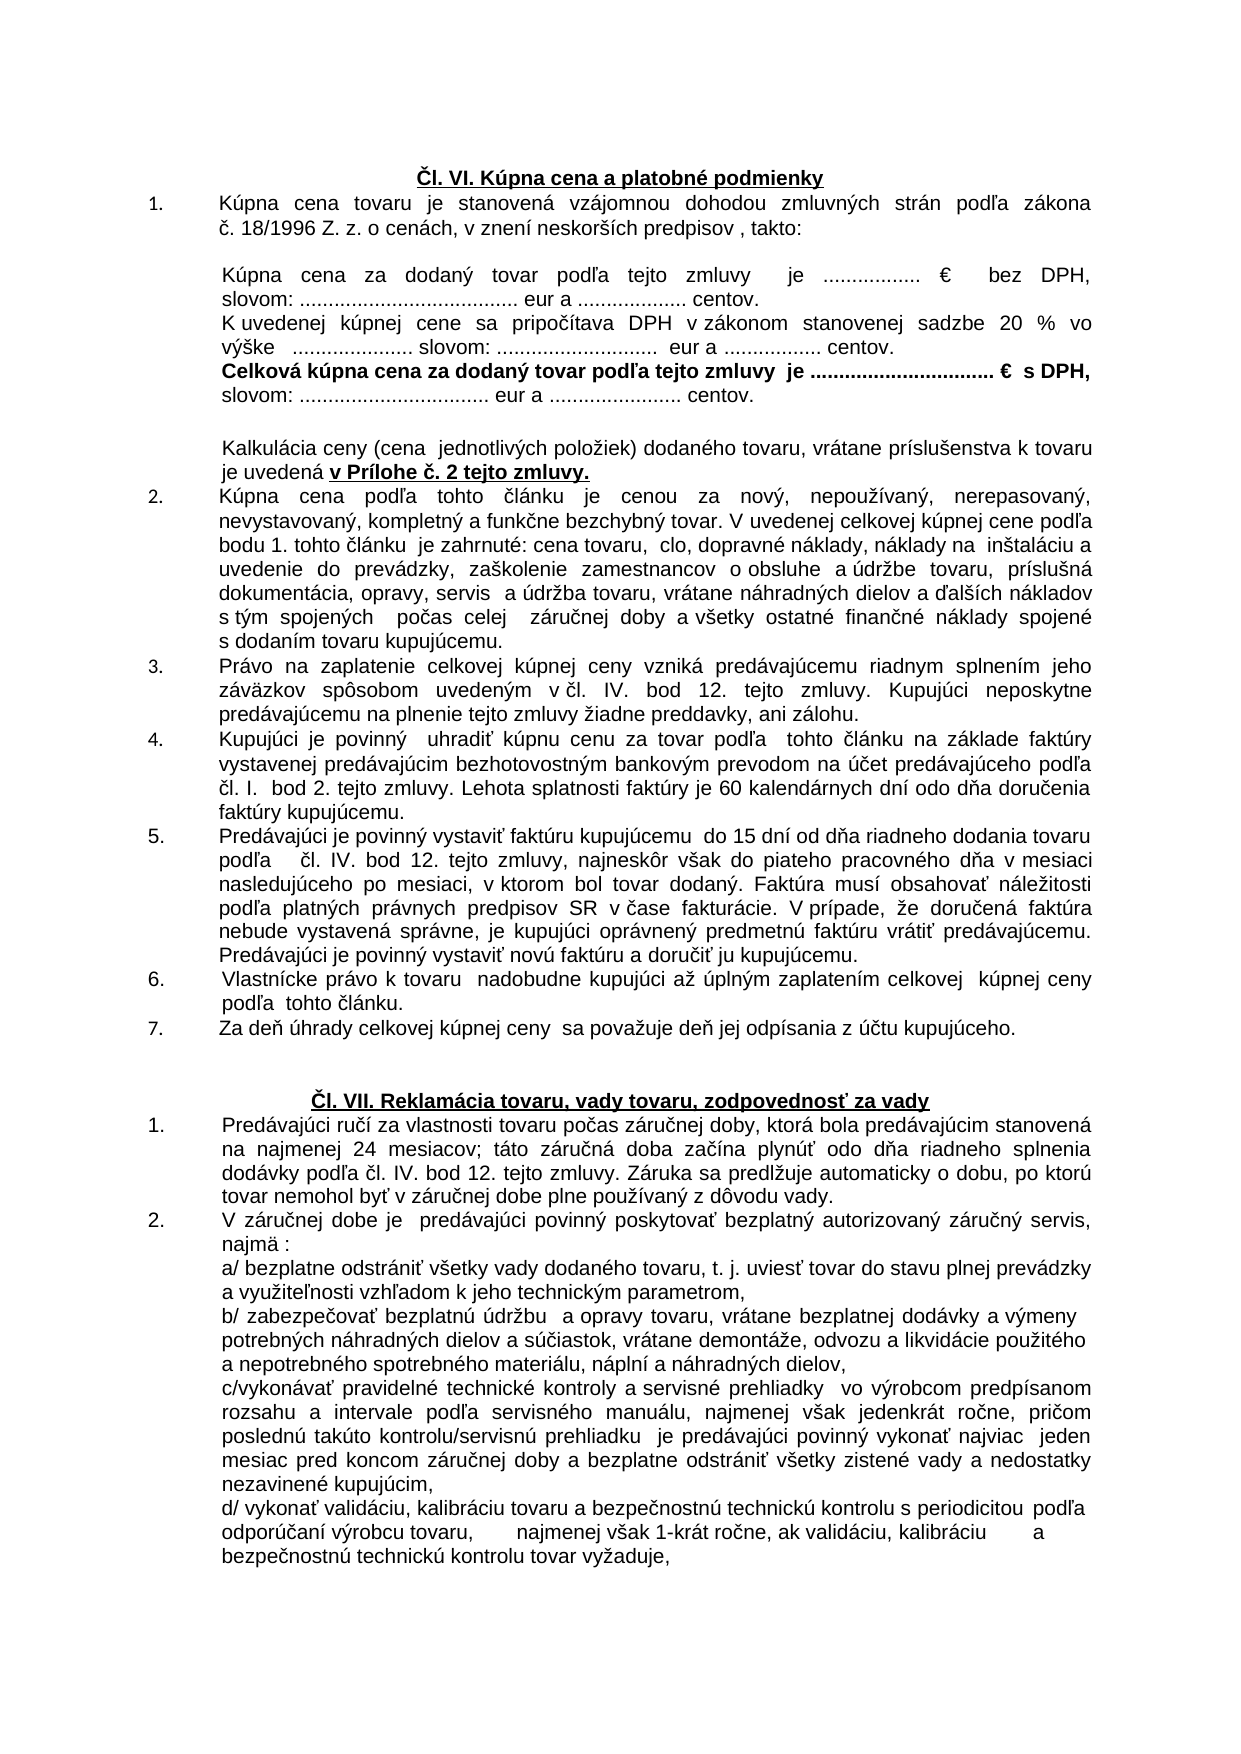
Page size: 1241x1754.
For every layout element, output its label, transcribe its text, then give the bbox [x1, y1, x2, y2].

text d/ vykonať validáciu, kalibráciu tovaru a bezpečnostnú technickú kontrolu s periodicitou podľa odporúčaní výrobcu tovaru, najmenej však 1-krát ročne, ak validáciu, kalibráciu a bezpečnostnú technickú kontrolu tovar vyžaduje, [221, 1496, 1092, 1568]
subtitle Čl. VI. Kúpna cena a platobné podmienky [148, 166, 1092, 190]
list Právo na zaplatenie celkovej kúpnej ceny vzniká predávajúcemu riadnym splnením jeho záväzkov spôsobom uvedeným v čl. IV. bod 12. tejto zmluvy. Kupujúci neposkytne predávajúcemu na plnenie tejto zmluvy žiadne preddavky, ani zálohu. [148, 653, 1092, 726]
list Kupujúci je povinný uhradiť kúpnu cenu za tovar podľa tohto článku na základe faktúry vystavenej predávajúcim bezhotovostným bankovým prevodom na účet predávajúceho podľa čl. I. bod 2. tejto zmluvy. Lehota splatnosti faktúry je 60 kalendárnych dní odo dňa doručenia faktúry kupujúcemu. [148, 726, 1092, 823]
list Predávajúci ručí za vlastnosti tovaru počas záručnej doby, ktorá bola predávajúcim stanovená na najmenej 24 mesiacov; táto záručná doba začína plynúť odo dňa riadneho splnenia dodávky podľa čl. IV. bod 12. tejto zmluvy. Záruka sa predlžuje automaticky o dobu, po ktorú tovar nemohol byť v záručnej dobe plne používaný z dôvodu vady. [148, 1112, 1092, 1208]
subtitle Čl. VII. Reklamácia tovaru, vady tovaru, zodpovednosť za vady [148, 1088, 1092, 1112]
list 6. Vlastnícke právo k tovaru nadobudne kupujúci až úplným zaplatením celkovej kúpnej ceny podľa tohto článku. [148, 967, 1092, 1015]
list V záručnej dobe je predávajúci povinný poskytovať bezplatný autorizovaný záručný servis, najmä : [148, 1208, 1092, 1256]
text K uvedenej kúpnej cene sa pripočítava DPH v zákonom stanovenej sadzbe 20 % vo výške ..................... slovom: ............................ eur a ................. centov. [221, 311, 1092, 359]
text Kúpna cena za dodaný tovar podľa tejto zmluvy je ................. € bez DPH, slovom: ...................................... eur a ................... centov. [184, 263, 1092, 311]
list Celková kúpna cena za dodaný tovar podľa tejto zmluvy je ................................ € s DPH, slovom: ................................. eur a ....................... centov. [221, 359, 1092, 407]
text b/ zabezpečovať bezplatnú údržbu a opravy tovaru, vrátane bezplatnej dodávky a výmeny potrebných náhradných dielov a súčiastok, vrátane demontáže, odvozu a likvidácie použitého a nepotrebného spotrebného materiálu, náplní a náhradných dielov, [148, 1304, 1092, 1376]
text a/ bezplatne odstrániť všetky vady dodaného tovaru, t. j. uviesť tovar do stavu plnej prevádzky a využiteľnosti vzhľadom k jeho technickým parametrom, [221, 1256, 1092, 1304]
list 5. Predávajúci je povinný vystaviť faktúru kupujúcemu do 15 dní od dňa riadneho dodania tovaru podľa čl. IV. bod 12. tejto zmluvy, najneskôr však do piateho pracovného dňa v mesiaci nasledujúceho po mesiaci, v ktorom bol tovar dodaný. Faktúra musí obsahovať náležitosti podľa platných právnych predpisov SR v čase fakturácie. V prípade, že doručená faktúra nebude vystavená správne, je kupujúci oprávnený predmetnú faktúru vrátiť predávajúcemu. Predávajúci je povinný vystaviť novú faktúru a doručiť ju kupujúcemu. [148, 823, 1092, 967]
text Kalkulácia ceny (cena jednotlivých položiek) dodaného tovaru, vrátane príslušenstva k tovaru je uvedená v Prílohe č. 2 tejto zmluvy. [184, 436, 1092, 484]
list Kúpna cena tovaru je stanovená vzájomnou dohodou zmluvných strán podľa zákona č. 18/1996 Z. z. o cenách, v znení neskorších predpisov , takto: [148, 190, 1092, 239]
text c/vykonávať pravidelné technické kontroly a servisné prehliadky vo výrobcom predpísanom rozsahu a intervale podľa servisného manuálu, najmenej však jedenkrát ročne, pričom poslednú takúto kontrolu/servisnú prehliadku je predávajúci povinný vykonať najviac jeden mesiac pred koncom záručnej doby a bezplatne odstrániť všetky zistené vady a nedostatky nezavinené kupujúcim, [222, 1376, 1092, 1496]
list Za deň úhrady celkovej kúpnej ceny sa považuje deň jej odpísania z účtu kupujúceho. [148, 1015, 1092, 1041]
list Kúpna cena podľa tohto článku je cenou za nový, nepoužívaný, nerepasovaný, nevystavovaný, kompletný a funkčne bezchybný tovar. V uvedenej celkovej kúpnej cene podľa bodu 1. tohto článku je zahrnuté: cena tovaru, clo, dopravné náklady, náklady na inštaláciu a uvedenie do prevádzky, zaškolenie zamestnancov o obsluhe a údržbe tovaru, príslušná dokumentácia, opravy, servis a údržba tovaru, vrátane náhradných dielov a ďalších nákladov s tým spojených počas celej záručnej doby a všetky ostatné finančné náklady spojené s dodaním tovaru kupujúcemu. [148, 484, 1092, 653]
